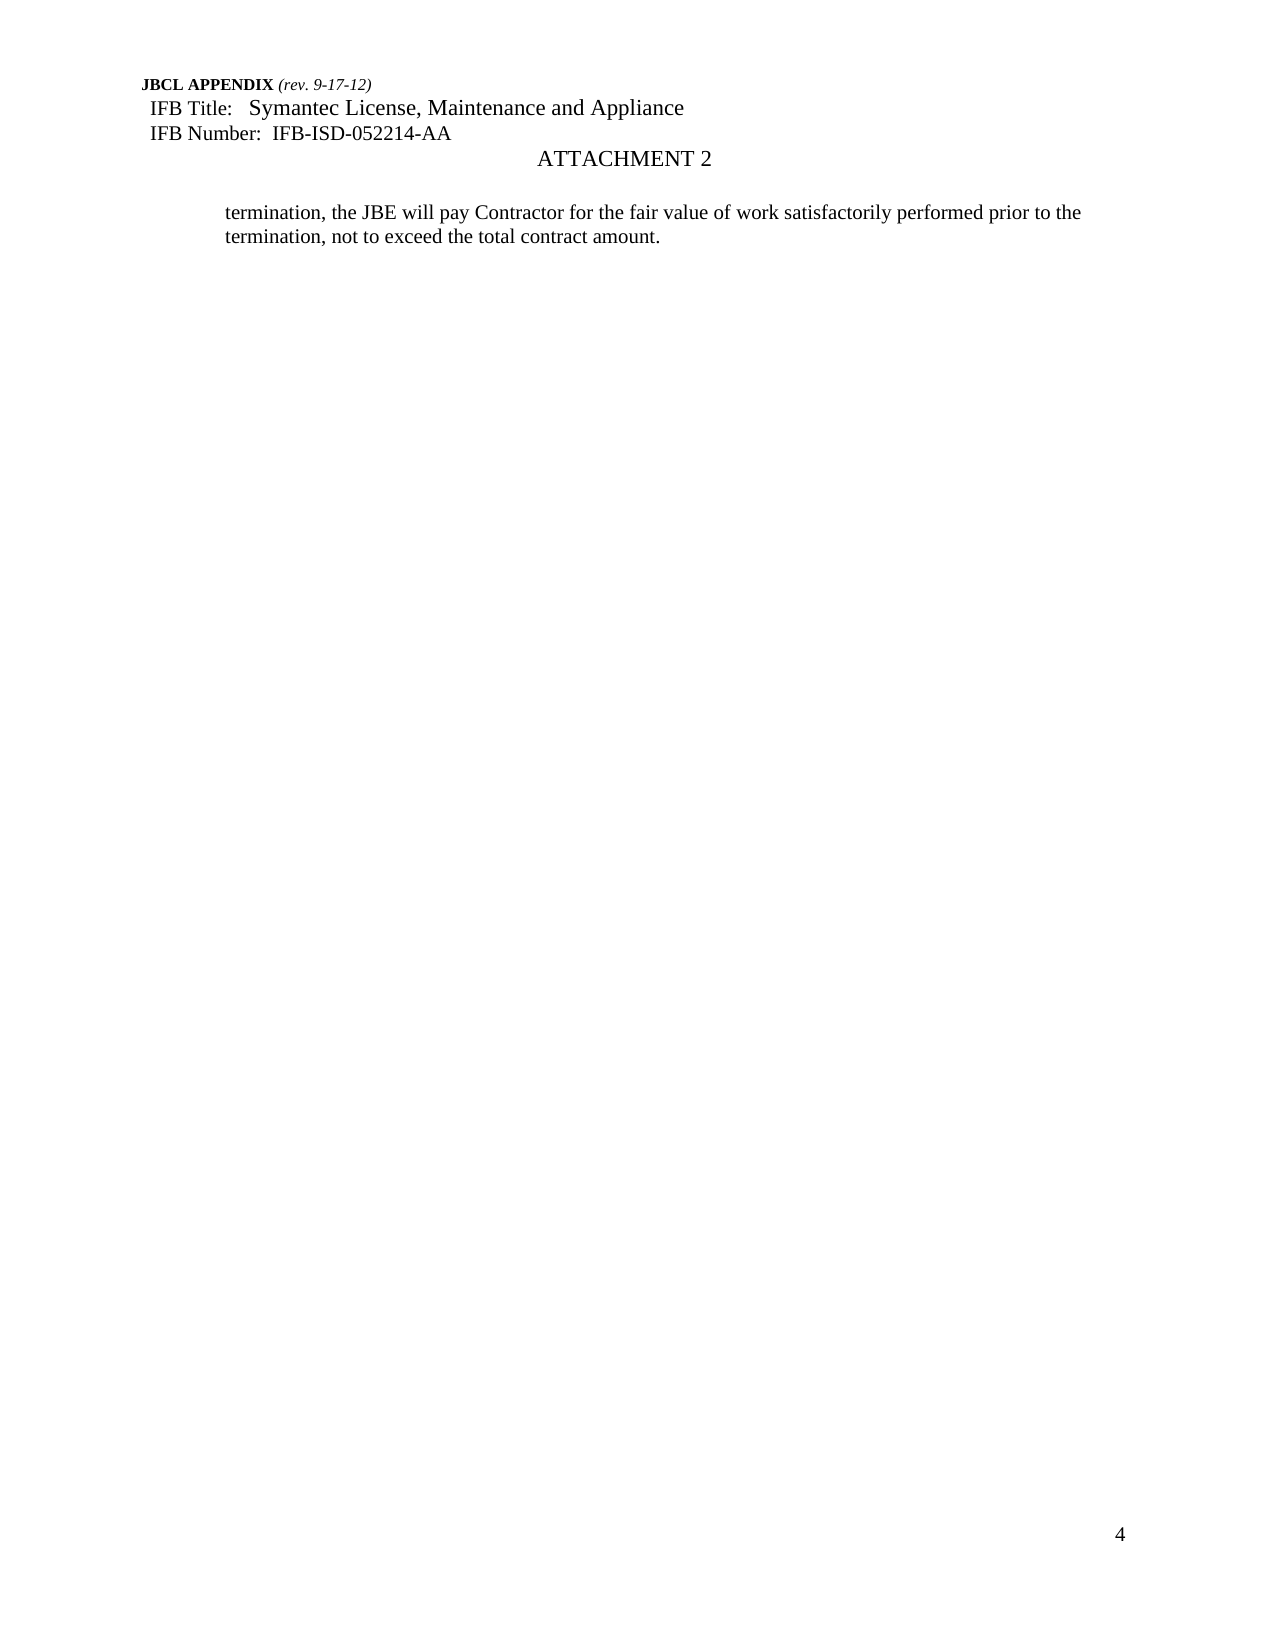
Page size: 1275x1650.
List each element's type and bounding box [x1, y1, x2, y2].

list [225, 200, 1125, 248]
